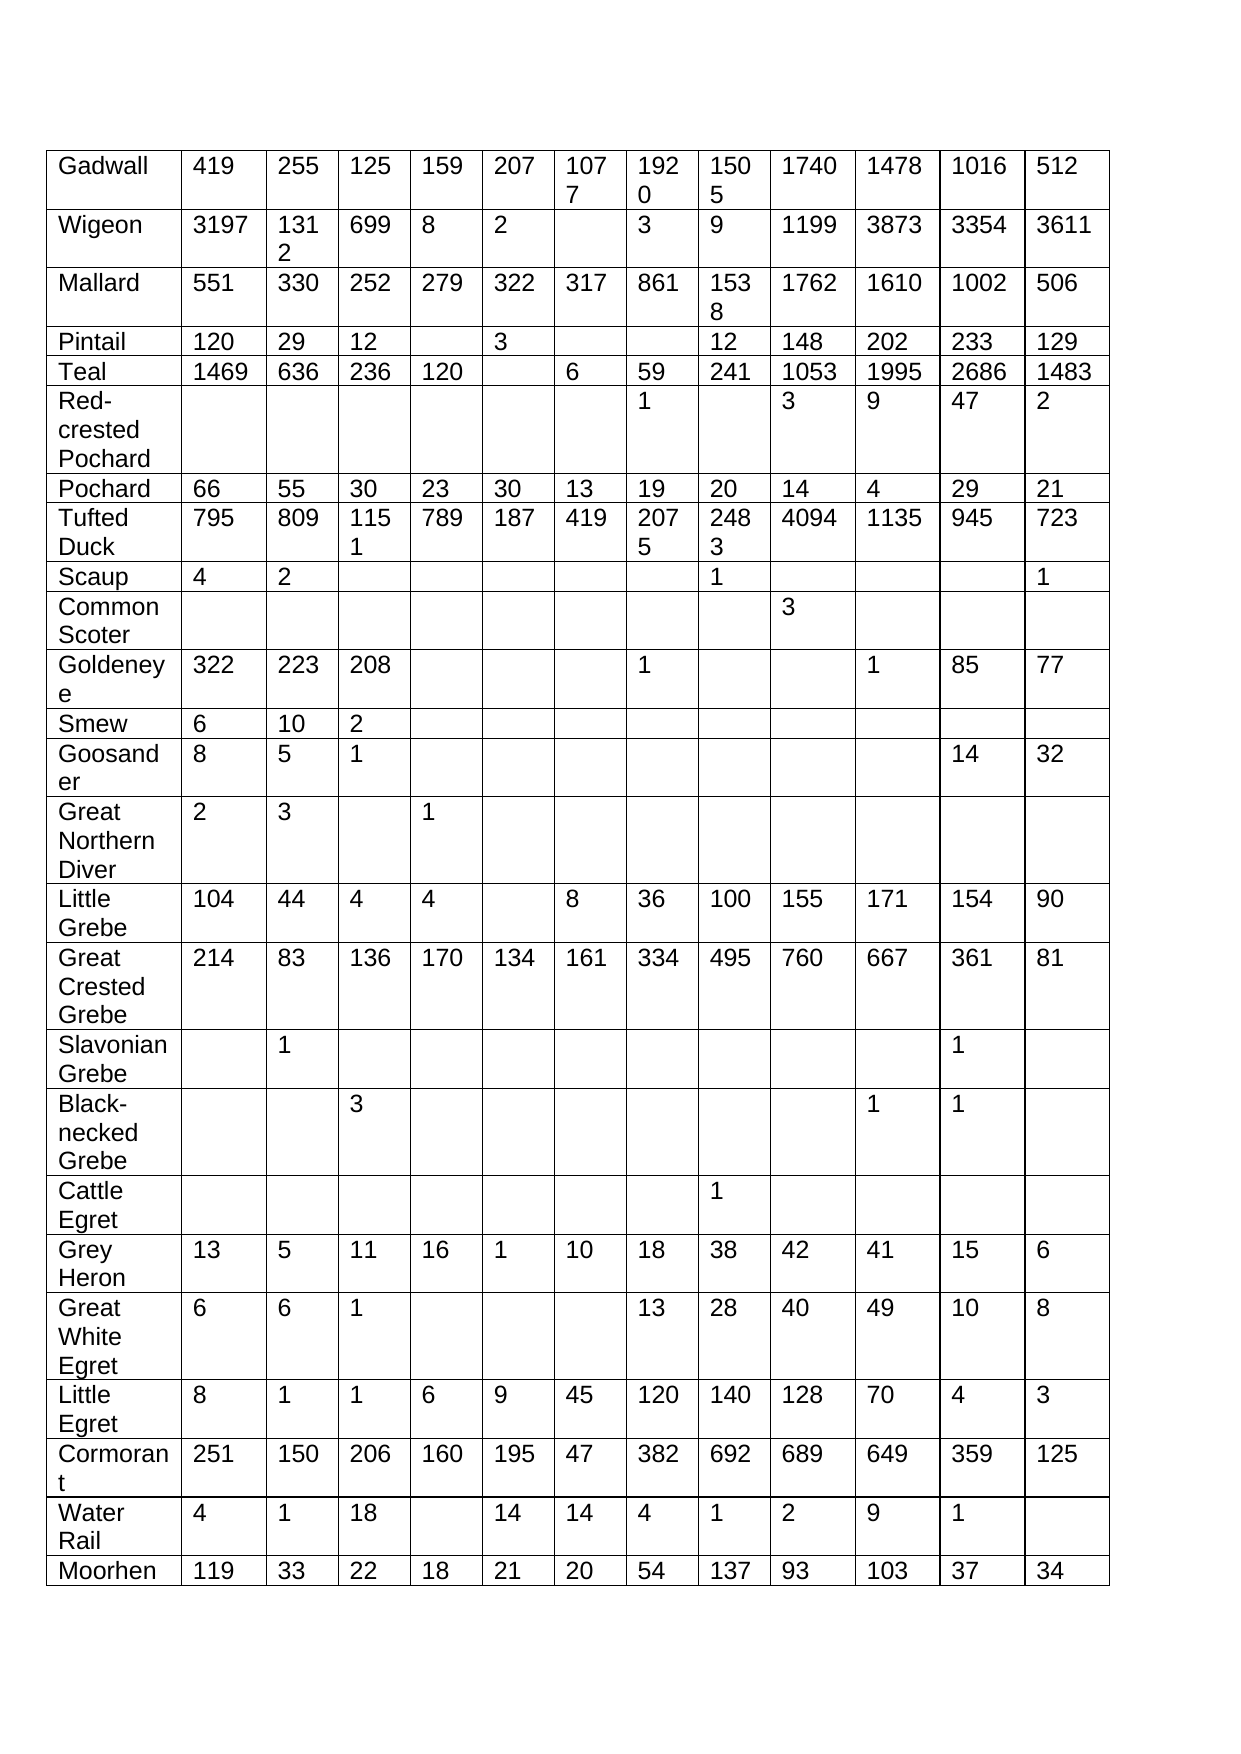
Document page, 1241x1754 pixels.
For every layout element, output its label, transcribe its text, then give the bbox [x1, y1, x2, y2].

table_cell 1077 [555, 151, 626, 208]
table_cell Grey Heron [47, 1235, 181, 1292]
table_cell 317 [555, 268, 626, 326]
table_cell 93 [771, 1556, 855, 1585]
table_cell [267, 386, 338, 472]
table_cell 1483 [1026, 356, 1109, 385]
table_cell 29 [267, 327, 338, 355]
table_cell [411, 562, 482, 591]
table_cell 14 [771, 474, 855, 502]
table_cell 1505 [699, 151, 770, 208]
table_cell 19 [627, 474, 698, 502]
table_cell [483, 1030, 554, 1088]
table_cell [483, 592, 554, 649]
table_cell 23 [411, 474, 482, 502]
table_cell 1 [627, 650, 698, 708]
table_cell 279 [411, 268, 482, 326]
table_cell Pintail [47, 327, 181, 355]
table_cell 6 [555, 356, 626, 385]
table_cell 2 [182, 797, 266, 883]
table_cell [182, 1176, 266, 1233]
table_cell 3354 [941, 210, 1024, 267]
table_cell 33 [267, 1556, 338, 1585]
table_cell 18 [411, 1556, 482, 1585]
table_cell Wigeon [47, 210, 181, 267]
table_cell 5 [267, 739, 338, 796]
table_cell [555, 650, 626, 708]
table_cell 10 [941, 1293, 1024, 1379]
table_cell [555, 1089, 626, 1175]
table_cell 21 [1026, 474, 1109, 502]
table_cell [555, 1176, 626, 1233]
table_cell 4094 [771, 503, 855, 561]
table_cell 1 [699, 1498, 770, 1555]
table_cell 9 [856, 386, 939, 472]
table_cell [941, 592, 1024, 649]
table_cell 13 [555, 474, 626, 502]
table_cell [267, 592, 338, 649]
table_cell 8 [1026, 1293, 1109, 1379]
table_cell 1 [699, 1176, 770, 1233]
table_cell 42 [771, 1235, 855, 1292]
table_cell 120 [411, 356, 482, 385]
table_cell [771, 739, 855, 796]
table_cell [627, 562, 698, 591]
table_cell 382 [627, 1439, 698, 1496]
table_cell 512 [1026, 151, 1109, 208]
table_cell [699, 386, 770, 472]
table_cell 2 [1026, 386, 1109, 472]
table_cell 4 [941, 1380, 1024, 1438]
table_cell Tufted Duck [47, 503, 181, 561]
table_cell [339, 1176, 410, 1233]
table_cell 12 [699, 327, 770, 355]
table_cell 2 [771, 1498, 855, 1555]
table_cell 251 [182, 1439, 266, 1496]
table_cell 2483 [699, 503, 770, 561]
table_cell 9 [483, 1380, 554, 1438]
table_cell 14 [941, 739, 1024, 796]
table_cell 120 [627, 1380, 698, 1438]
table_cell 45 [555, 1380, 626, 1438]
table_cell 100 [699, 884, 770, 942]
table_cell 4 [411, 884, 482, 942]
table_cell 322 [483, 268, 554, 326]
table_cell 2075 [627, 503, 698, 561]
table_cell 30 [483, 474, 554, 502]
table_cell [339, 797, 410, 883]
table_cell [555, 327, 626, 355]
table_cell Cormorant [47, 1439, 181, 1496]
table_cell [483, 1176, 554, 1233]
table_cell 119 [182, 1556, 266, 1585]
table_cell [627, 709, 698, 737]
table_cell 15 [941, 1235, 1024, 1292]
table_cell Goosander [47, 739, 181, 796]
table_cell 1478 [856, 151, 939, 208]
table_cell [856, 709, 939, 737]
table_cell 4 [182, 1498, 266, 1555]
table_cell 4 [627, 1498, 698, 1555]
table_cell 506 [1026, 268, 1109, 326]
table_cell [339, 1030, 410, 1088]
table_cell 1920 [627, 151, 698, 208]
table_cell 1 [627, 386, 698, 472]
table_cell 1995 [856, 356, 939, 385]
table_cell 1 [941, 1498, 1024, 1555]
table_cell [627, 327, 698, 355]
table_cell Goldeneye [47, 650, 181, 708]
table_cell 223 [267, 650, 338, 708]
table_cell 18 [339, 1498, 410, 1555]
table_cell 1 [267, 1380, 338, 1438]
table_cell [483, 1293, 554, 1379]
table_cell [411, 1030, 482, 1088]
table_cell 16 [411, 1235, 482, 1292]
table_cell [856, 592, 939, 649]
table_cell 155 [771, 884, 855, 942]
table_cell [411, 1498, 482, 1555]
table_cell 723 [1026, 503, 1109, 561]
table_cell 1 [339, 1293, 410, 1379]
table_cell 22 [339, 1556, 410, 1585]
table_cell 8 [411, 210, 482, 267]
table_cell [411, 592, 482, 649]
table_cell 1 [699, 562, 770, 591]
table_cell [941, 709, 1024, 737]
table_cell [182, 386, 266, 472]
table_cell [627, 592, 698, 649]
table_cell [1026, 592, 1109, 649]
table_cell 361 [941, 943, 1024, 1029]
table_cell Cattle Egret [47, 1176, 181, 1233]
table_cell [1026, 1176, 1109, 1233]
table_cell 170 [411, 943, 482, 1029]
table_cell [699, 650, 770, 708]
table_cell 649 [856, 1439, 939, 1496]
table_cell 13 [627, 1293, 698, 1379]
table_cell 85 [941, 650, 1024, 708]
table_cell 795 [182, 503, 266, 561]
table_cell [483, 386, 554, 472]
table_cell [627, 797, 698, 883]
table_cell 1610 [856, 268, 939, 326]
table_cell 233 [941, 327, 1024, 355]
table_cell 159 [411, 151, 482, 208]
table_cell Common Scoter [47, 592, 181, 649]
table_cell [555, 797, 626, 883]
table_cell 1 [267, 1030, 338, 1088]
table_cell 66 [182, 474, 266, 502]
table_cell 1053 [771, 356, 855, 385]
table_cell 103 [856, 1556, 939, 1585]
table_cell 129 [1026, 327, 1109, 355]
table_cell 8 [182, 739, 266, 796]
table_cell 20 [555, 1556, 626, 1585]
table_cell 77 [1026, 650, 1109, 708]
table_cell Pochard [47, 474, 181, 502]
table_cell [1026, 797, 1109, 883]
table_cell Smew [47, 709, 181, 737]
table_cell 3 [483, 327, 554, 355]
table_cell [941, 562, 1024, 591]
table_cell 6 [182, 709, 266, 737]
table_cell 861 [627, 268, 698, 326]
table_cell 330 [267, 268, 338, 326]
table_cell 1762 [771, 268, 855, 326]
table_cell [411, 739, 482, 796]
table_cell 81 [1026, 943, 1109, 1029]
table_cell 2686 [941, 356, 1024, 385]
table_cell [699, 739, 770, 796]
table_cell 1 [941, 1089, 1024, 1175]
table_cell 38 [699, 1235, 770, 1292]
table_cell 9 [856, 1498, 939, 1555]
table_cell [627, 739, 698, 796]
table_cell [771, 650, 855, 708]
table_cell 90 [1026, 884, 1109, 942]
table_cell 255 [267, 151, 338, 208]
table_cell [856, 797, 939, 883]
table_cell Mallard [47, 268, 181, 326]
table_cell 128 [771, 1380, 855, 1438]
table_cell [627, 1089, 698, 1175]
table_cell 1 [267, 1498, 338, 1555]
table_cell Teal [47, 356, 181, 385]
table_cell 18 [627, 1235, 698, 1292]
table_cell [483, 709, 554, 737]
table_cell 44 [267, 884, 338, 942]
table_cell 667 [856, 943, 939, 1029]
table_cell 1 [1026, 562, 1109, 591]
table_cell 12 [339, 327, 410, 355]
table_cell [555, 592, 626, 649]
table_cell 6 [182, 1293, 266, 1379]
table_cell 252 [339, 268, 410, 326]
table_cell Water Rail [47, 1498, 181, 1555]
table_cell 11 [339, 1235, 410, 1292]
table_cell 202 [856, 327, 939, 355]
table_cell [771, 1030, 855, 1088]
table_cell 2 [483, 210, 554, 267]
table_cell 55 [267, 474, 338, 502]
table_cell [1026, 1089, 1109, 1175]
table_cell 47 [555, 1439, 626, 1496]
table_cell 495 [699, 943, 770, 1029]
table_cell [627, 1176, 698, 1233]
table_cell 136 [339, 943, 410, 1029]
table_cell [856, 739, 939, 796]
table_cell 3197 [182, 210, 266, 267]
table_cell 3 [771, 592, 855, 649]
table_cell 3 [1026, 1380, 1109, 1438]
table_cell [941, 797, 1024, 883]
table_cell [411, 327, 482, 355]
table_cell 125 [1026, 1439, 1109, 1496]
table_cell 59 [627, 356, 698, 385]
table_cell 2 [339, 709, 410, 737]
table_cell Gadwall [47, 151, 181, 208]
table_cell 1002 [941, 268, 1024, 326]
table_cell 689 [771, 1439, 855, 1496]
table_cell 1199 [771, 210, 855, 267]
table_cell 692 [699, 1439, 770, 1496]
table_cell 171 [856, 884, 939, 942]
table_cell Little Grebe [47, 884, 181, 942]
table_cell [411, 1176, 482, 1233]
table_cell [339, 562, 410, 591]
table_cell [483, 739, 554, 796]
table_cell Black-necked Grebe [47, 1089, 181, 1175]
table_cell 14 [555, 1498, 626, 1555]
table_cell 70 [856, 1380, 939, 1438]
table_cell 1151 [339, 503, 410, 561]
table_cell [771, 1089, 855, 1175]
table_cell 1 [339, 1380, 410, 1438]
table_cell 1 [411, 797, 482, 883]
table_cell Slavonian Grebe [47, 1030, 181, 1088]
table_cell 187 [483, 503, 554, 561]
table_cell 3 [267, 797, 338, 883]
table_cell 47 [941, 386, 1024, 472]
table_cell 945 [941, 503, 1024, 561]
table_cell 1740 [771, 151, 855, 208]
table_cell Great Crested Grebe [47, 943, 181, 1029]
table_cell 10 [555, 1235, 626, 1292]
table_cell [1026, 709, 1109, 737]
table_cell [555, 562, 626, 591]
table_cell Red-crested Pochard [47, 386, 181, 472]
table_cell 636 [267, 356, 338, 385]
table_cell 789 [411, 503, 482, 561]
table_cell [771, 562, 855, 591]
table_cell 154 [941, 884, 1024, 942]
table_cell [555, 709, 626, 737]
table_cell 32 [1026, 739, 1109, 796]
table_cell [1026, 1030, 1109, 1088]
table_cell 3611 [1026, 210, 1109, 267]
table_cell 140 [699, 1380, 770, 1438]
table_cell [699, 709, 770, 737]
table_cell 1469 [182, 356, 266, 385]
table_cell [339, 386, 410, 472]
table_cell [627, 1030, 698, 1088]
table_cell 3873 [856, 210, 939, 267]
table_cell 1 [856, 1089, 939, 1175]
table_cell [555, 386, 626, 472]
table_cell [555, 1293, 626, 1379]
table_cell 134 [483, 943, 554, 1029]
table_cell 322 [182, 650, 266, 708]
table_cell [182, 592, 266, 649]
table_cell Great Northern Diver [47, 797, 181, 883]
table_cell 207 [483, 151, 554, 208]
table_cell 30 [339, 474, 410, 502]
table_cell 6 [411, 1380, 482, 1438]
table_cell 760 [771, 943, 855, 1029]
table_cell [483, 797, 554, 883]
table_cell [483, 356, 554, 385]
table_cell 6 [1026, 1235, 1109, 1292]
table_cell 1 [856, 650, 939, 708]
table_cell [483, 650, 554, 708]
table_cell 49 [856, 1293, 939, 1379]
table_cell 2 [267, 562, 338, 591]
table_cell 551 [182, 268, 266, 326]
table_cell 1538 [699, 268, 770, 326]
table_cell [182, 1089, 266, 1175]
table_cell 4 [182, 562, 266, 591]
table_cell 241 [699, 356, 770, 385]
table_cell 37 [941, 1556, 1024, 1585]
table_cell [555, 1030, 626, 1088]
table_cell 137 [699, 1556, 770, 1585]
table_cell 34 [1026, 1556, 1109, 1585]
table_cell 29 [941, 474, 1024, 502]
table_cell 419 [555, 503, 626, 561]
table_cell 9 [699, 210, 770, 267]
table_cell 214 [182, 943, 266, 1029]
table_cell 419 [182, 151, 266, 208]
table_cell [856, 1176, 939, 1233]
table_cell [771, 709, 855, 737]
table_cell 40 [771, 1293, 855, 1379]
table_cell 1 [941, 1030, 1024, 1088]
table_cell [771, 1176, 855, 1233]
table_cell [339, 592, 410, 649]
table_cell [1026, 1498, 1109, 1555]
table_cell 104 [182, 884, 266, 942]
table_cell [411, 1293, 482, 1379]
table_cell 120 [182, 327, 266, 355]
table_cell [699, 1089, 770, 1175]
table_cell 21 [483, 1556, 554, 1585]
table_cell 1135 [856, 503, 939, 561]
table_cell 4 [856, 474, 939, 502]
table_cell [483, 1089, 554, 1175]
table_cell Moorhen [47, 1556, 181, 1585]
table_cell 8 [555, 884, 626, 942]
table_cell 125 [339, 151, 410, 208]
table_cell 206 [339, 1439, 410, 1496]
table_cell 195 [483, 1439, 554, 1496]
table_cell [411, 1089, 482, 1175]
table_cell [411, 650, 482, 708]
table_cell 41 [856, 1235, 939, 1292]
table_cell Great White Egret [47, 1293, 181, 1379]
table_cell [771, 797, 855, 883]
table_cell 14 [483, 1498, 554, 1555]
table_cell [411, 386, 482, 472]
table_cell [267, 1089, 338, 1175]
table_cell 3 [771, 386, 855, 472]
table_cell 10 [267, 709, 338, 737]
table_cell 13 [182, 1235, 266, 1292]
table_cell 54 [627, 1556, 698, 1585]
table_cell [483, 884, 554, 942]
table_cell 3 [627, 210, 698, 267]
table_cell 5 [267, 1235, 338, 1292]
table_cell 150 [267, 1439, 338, 1496]
table_cell 236 [339, 356, 410, 385]
table_cell [856, 1030, 939, 1088]
table_cell [699, 592, 770, 649]
table_cell 36 [627, 884, 698, 942]
table_cell 28 [699, 1293, 770, 1379]
table_cell 161 [555, 943, 626, 1029]
table_cell 1 [483, 1235, 554, 1292]
table_cell 1016 [941, 151, 1024, 208]
table_cell [856, 562, 939, 591]
table_cell 1 [339, 739, 410, 796]
table_cell [411, 709, 482, 737]
table_cell 160 [411, 1439, 482, 1496]
table_cell 1312 [267, 210, 338, 267]
table_cell [941, 1176, 1024, 1233]
table_cell Little Egret [47, 1380, 181, 1438]
table_cell [699, 797, 770, 883]
table_cell [483, 562, 554, 591]
table_cell [182, 1030, 266, 1088]
table_cell 208 [339, 650, 410, 708]
table_cell 699 [339, 210, 410, 267]
table_cell 3 [339, 1089, 410, 1175]
table_cell 359 [941, 1439, 1024, 1496]
table_cell Scaup [47, 562, 181, 591]
table_cell 148 [771, 327, 855, 355]
table_cell [555, 210, 626, 267]
table_cell 6 [267, 1293, 338, 1379]
table_cell [699, 1030, 770, 1088]
table_cell 20 [699, 474, 770, 502]
table_cell 334 [627, 943, 698, 1029]
table_cell [267, 1176, 338, 1233]
table_cell 83 [267, 943, 338, 1029]
table_cell 8 [182, 1380, 266, 1438]
table_cell 4 [339, 884, 410, 942]
table_cell [555, 739, 626, 796]
table_cell 809 [267, 503, 338, 561]
